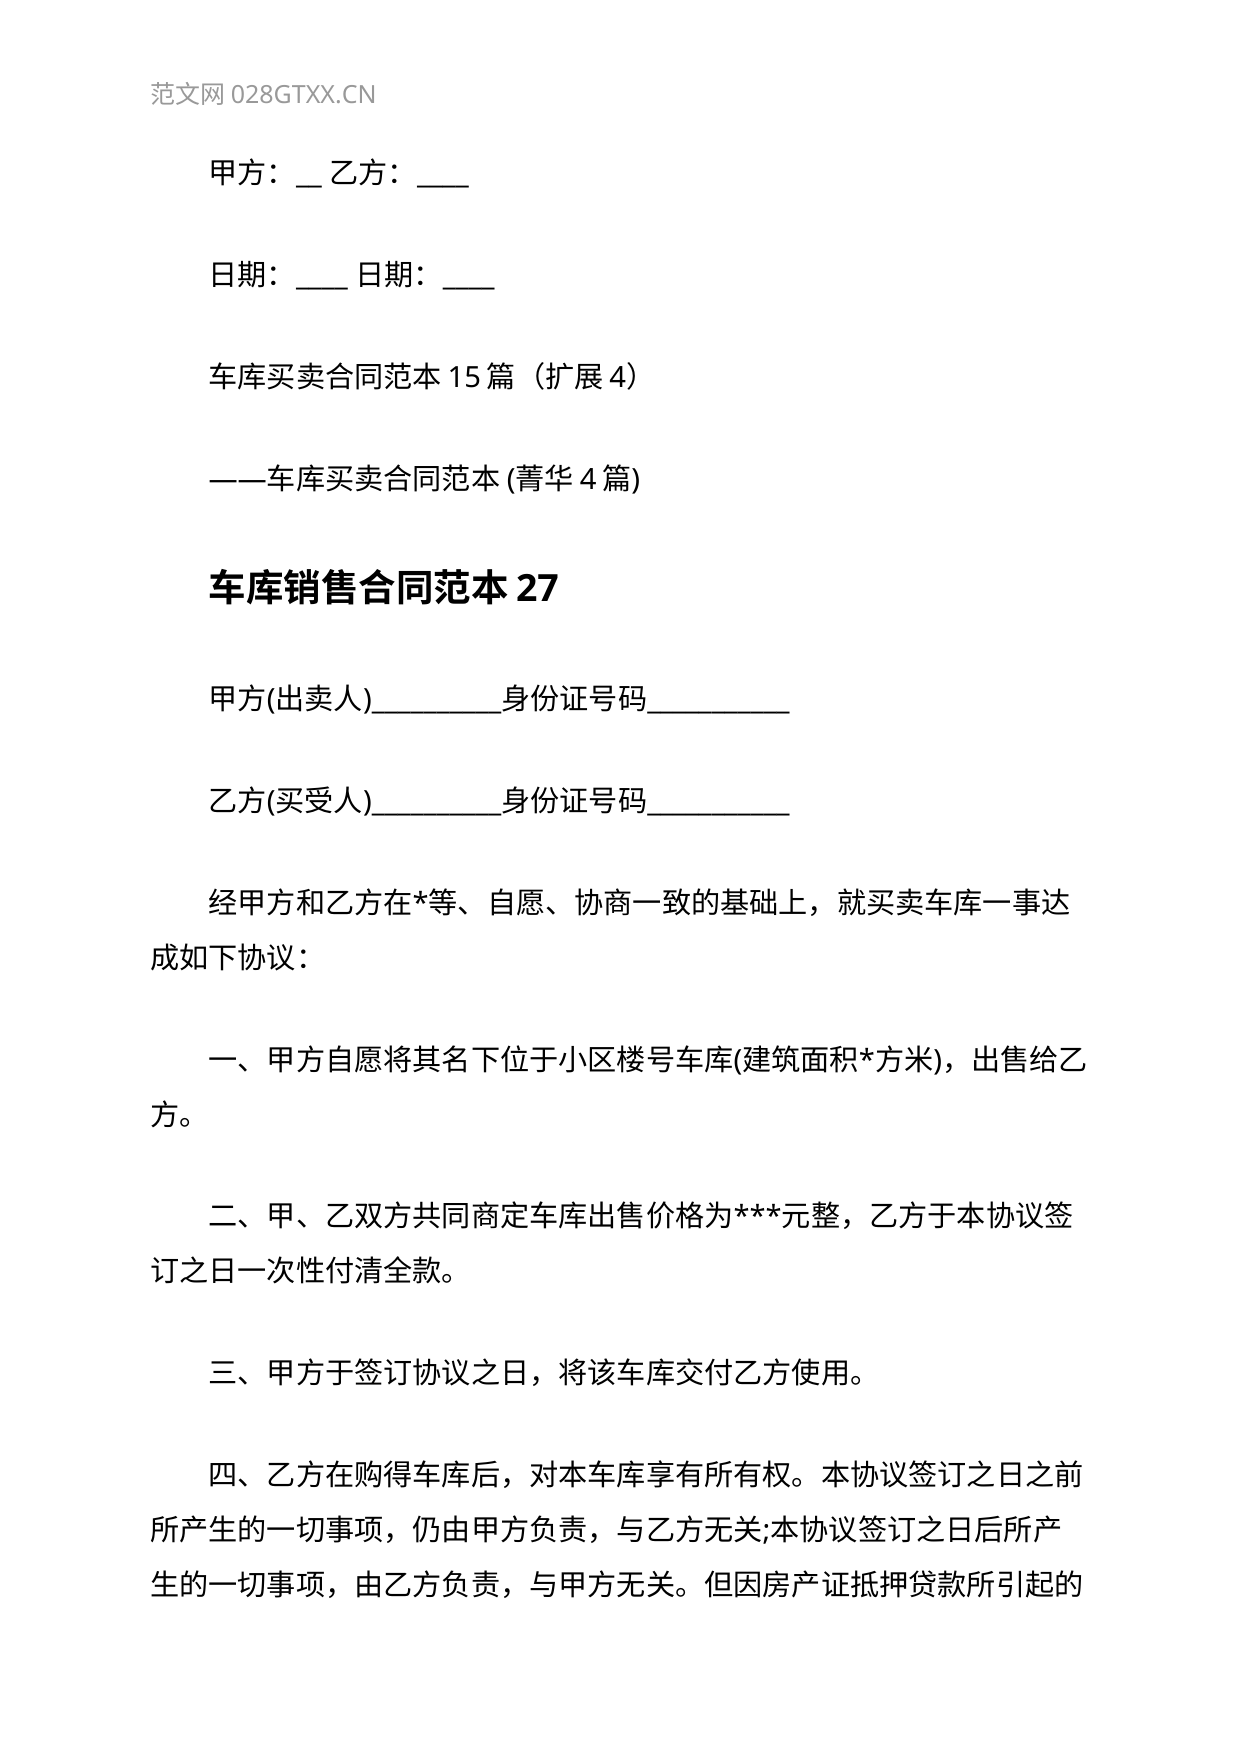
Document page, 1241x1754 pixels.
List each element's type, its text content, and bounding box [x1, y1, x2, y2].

text 车库买卖合同范本15篇（扩展4） [150, 354, 1090, 396]
text 一、甲方自愿将其名下位于小区楼号车库(建筑面积*方米)，出售给乙方。 [150, 1036, 1090, 1133]
text 甲方：__ 乙方：____ [150, 150, 1090, 192]
text 甲方(出卖人)__________身份证号码___________ [150, 676, 1090, 718]
text 经甲方和乙方在*等、自愿、协商一致的基础上，就买卖车库一事达成如下协议： [150, 879, 1090, 977]
text 二、甲、乙双方共同商定车库出售价格为***元整，乙方于本协议签订之日一次性付清全款。 [150, 1193, 1090, 1290]
text 车库销售合同范本27 [150, 558, 1090, 612]
text 乙方(买受人)__________身份证号码___________ [150, 777, 1090, 820]
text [150, 1452, 1090, 1604]
text ——车库买卖合同范本 (菁华4篇) [150, 456, 1090, 498]
text 三、甲方于签订协议之日，将该车库交付乙方使用。 [150, 1350, 1090, 1392]
text 日期：____ 日期：____ [150, 252, 1090, 294]
